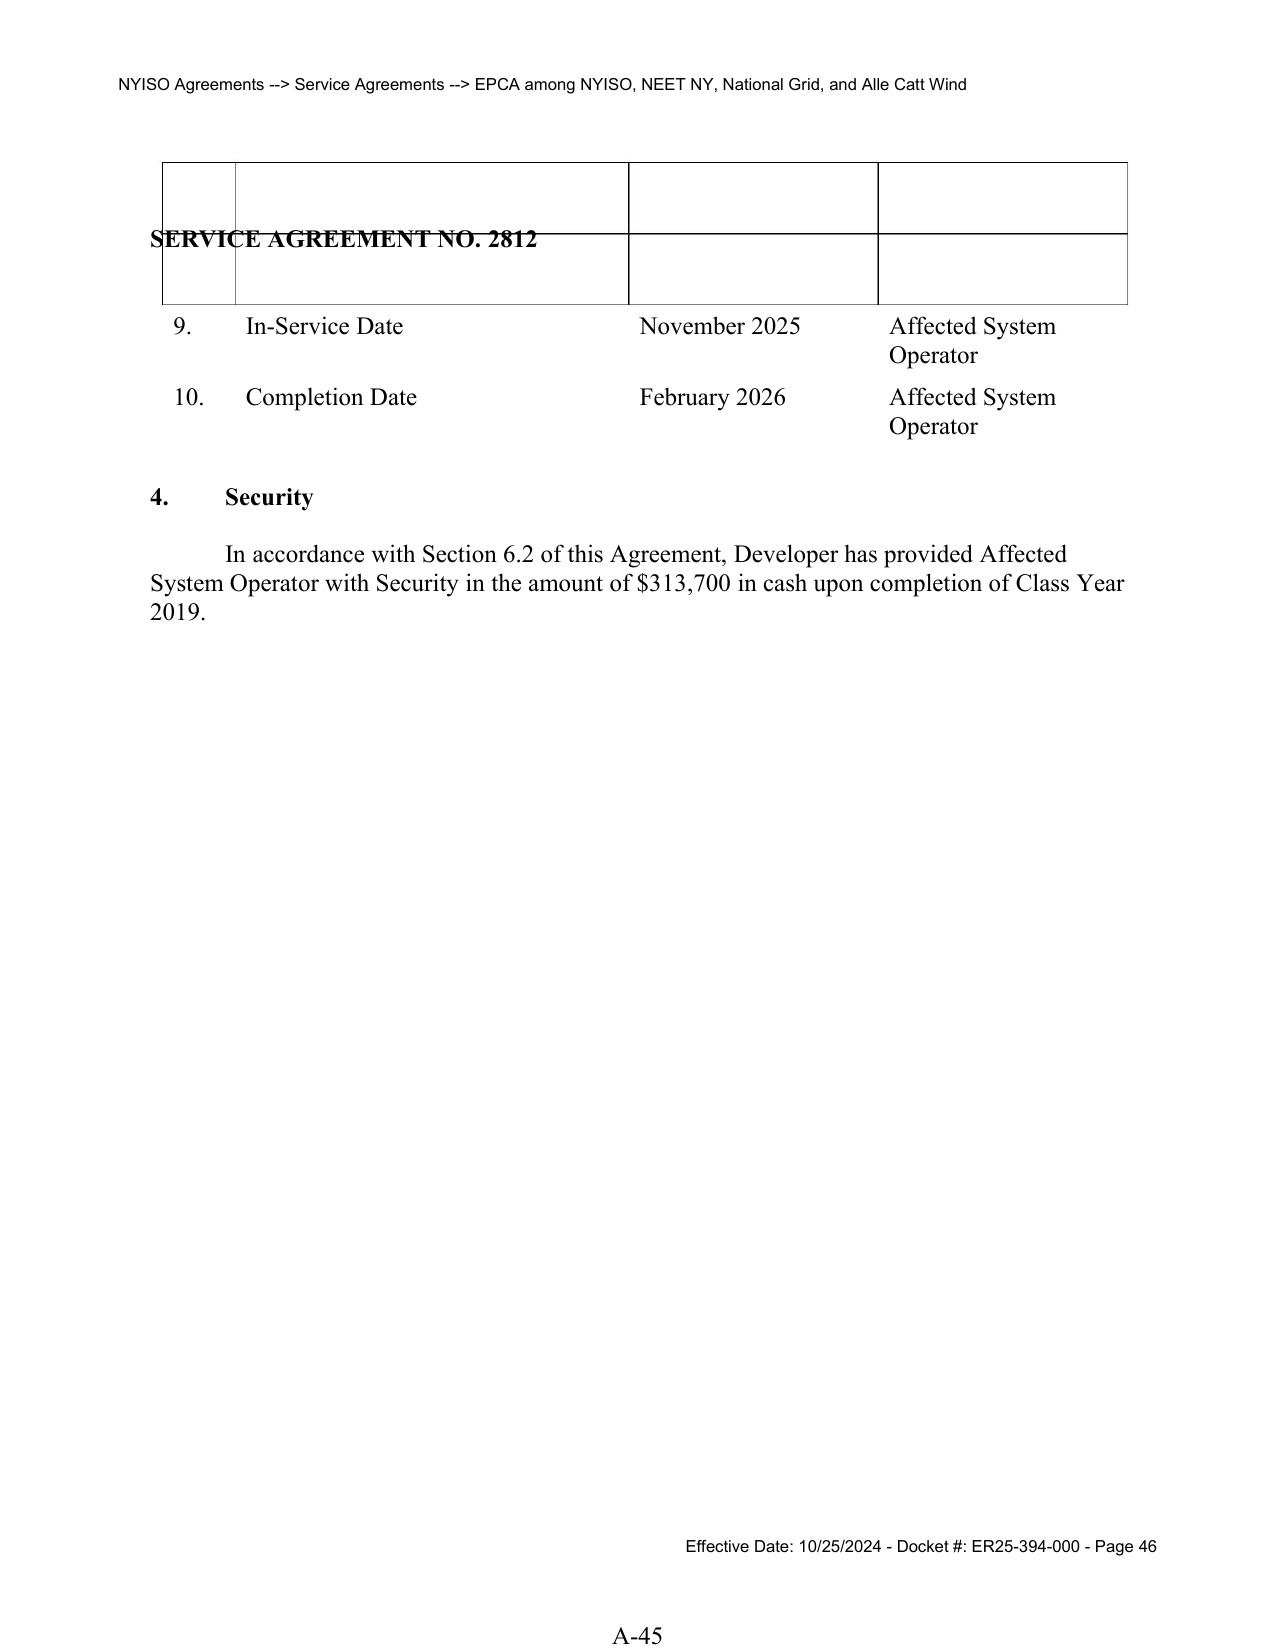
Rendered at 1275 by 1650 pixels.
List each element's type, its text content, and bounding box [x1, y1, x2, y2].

list February 2026 [639, 383, 826, 411]
list Affected System [889, 312, 1081, 340]
list A-45 [612, 1622, 688, 1650]
list 10. [173, 383, 229, 411]
list 2019. [150, 598, 1148, 626]
list Operator [889, 341, 1081, 369]
list In-Service Date [246, 312, 442, 340]
list System Operator with Security in the amount of $313,700 in cash upon completion of Class Year [150, 569, 1148, 597]
list SERVICE AGREEMENT NO. 2812 [150, 225, 563, 253]
list Completion Date [246, 383, 442, 411]
list Security [225, 483, 339, 511]
list 9. [173, 312, 217, 340]
list Affected System [889, 383, 1081, 411]
picture [159, 159, 1130, 307]
list Operator [889, 412, 1081, 440]
list 4. [150, 483, 194, 511]
list November 2025 [639, 312, 826, 340]
list In accordance with Section 6.2 of this Agreement, Developer has provided Affected [225, 541, 1148, 568]
